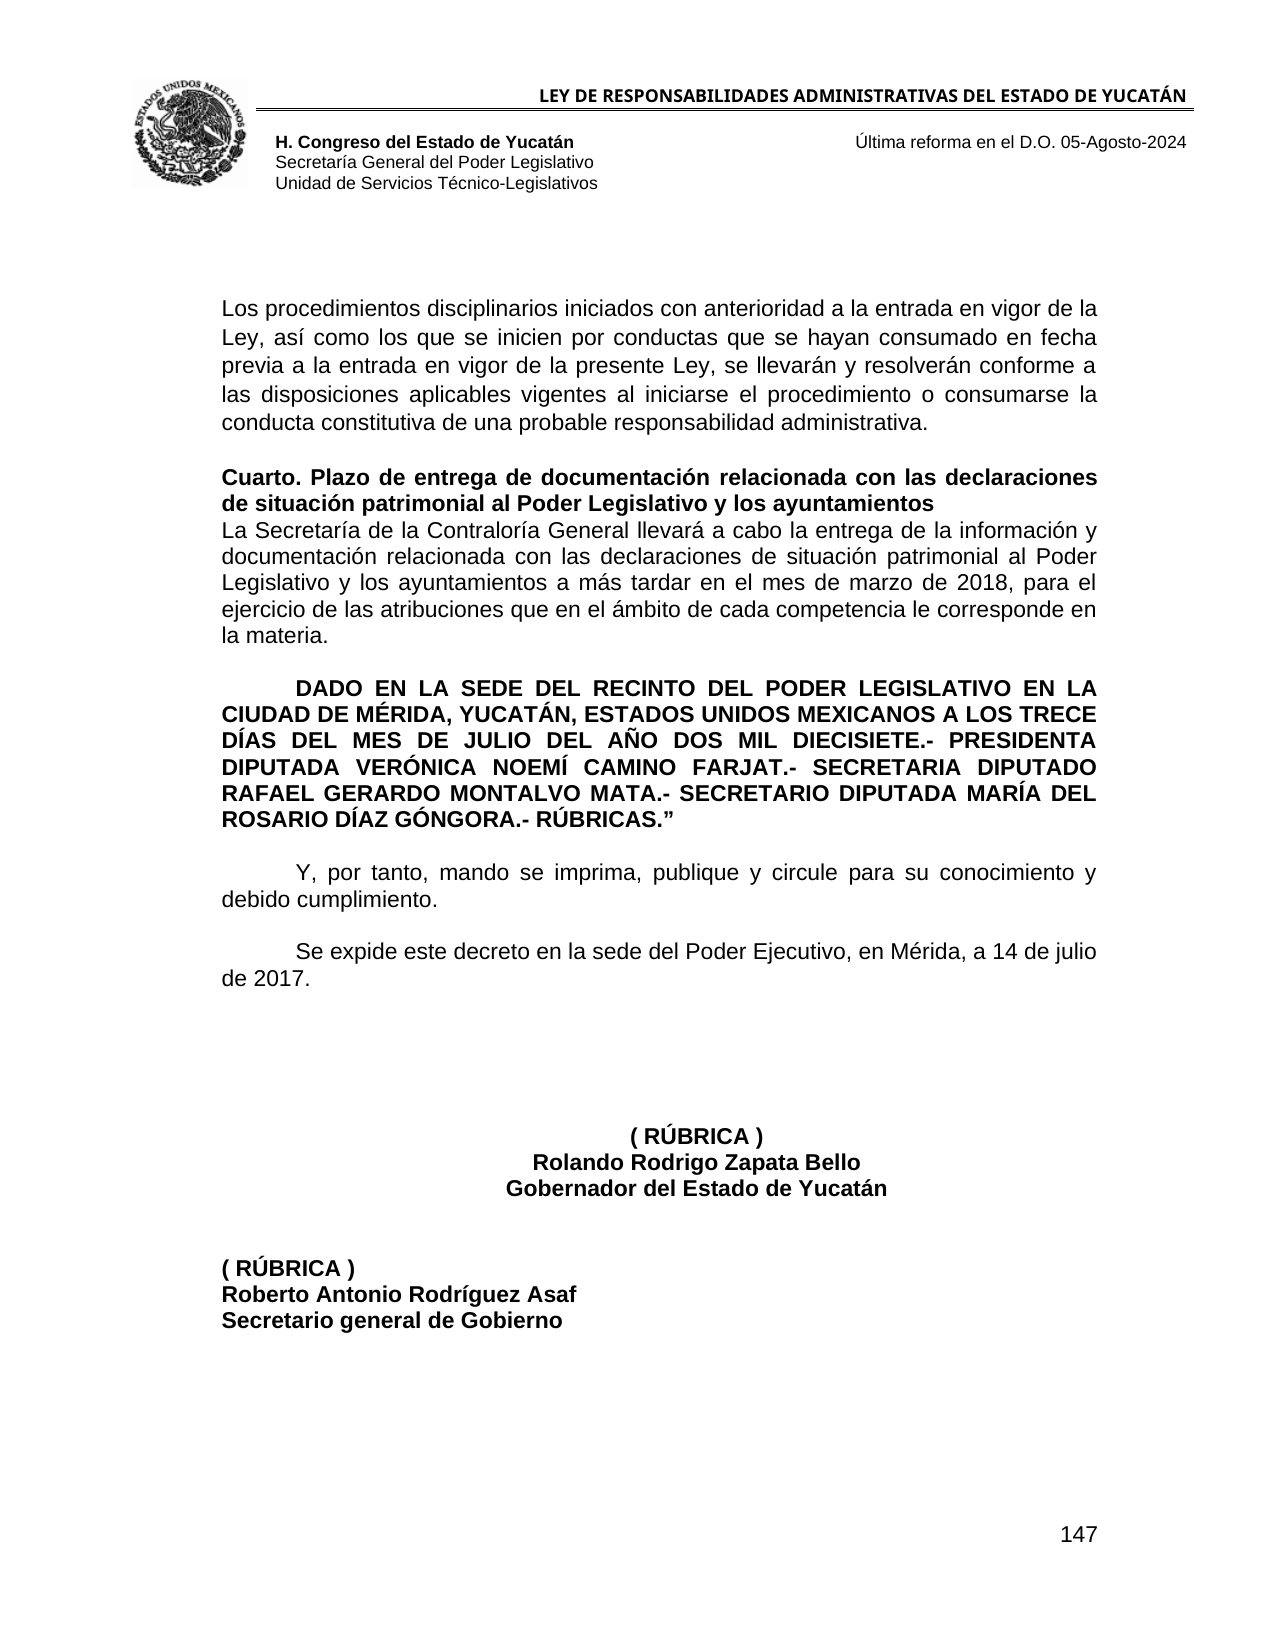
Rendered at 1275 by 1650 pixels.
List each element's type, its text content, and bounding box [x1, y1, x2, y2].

text ( RÚBRICA ) [221, 1123, 1098, 1149]
text Y, por tanto, mando se imprima, publique y circule para su conocimiento y debido cumplimiento. [221, 859, 1098, 912]
text ( RÚBRICA ) [221, 1254, 1098, 1281]
text Los procedimientos disciplinarios iniciados con anterioridad a la entrada en vigor de la Ley, así como los que se inicien por conductas que se hayan consumado en fecha previa a la entrada en vigor de la presente Ley, se llevarán y resolverán conforme a las disposiciones aplicables vigentes al iniciarse el procedimiento o consumarse la conducta constitutiva de una probable responsabilidad administrativa. [221, 295, 1098, 435]
text Gobernador del Estado de Yucatán [221, 1175, 1098, 1202]
text Roberto Antonio Rodríguez Asaf [221, 1281, 1098, 1307]
text DADO EN LA SEDE DEL RECINTO DEL PODER LEGISLATIVO EN LA CIUDAD DE MÉRIDA, YUCATÁN, ESTADOS UNIDOS MEXICANOS A LOS TRECE DÍAS DEL MES DE JULIO DEL AÑO DOS MIL DIECISIETE.- PRESIDENTA DIPUTADA VERÓNICA NOEMÍ CAMINO FARJAT.- SECRETARIA DIPUTADO RAFAEL GERARDO MONTALVO MATA.- SECRETARIO DIPUTADA MARÍA DEL ROSARIO DÍAZ GÓNGORA.- RÚBRICAS.” [221, 675, 1098, 833]
text Se expide este decreto en la sede del Poder Ejecutivo, en Mérida, a 14 de julio de 2017. [221, 938, 1098, 991]
text Secretario general de Gobierno [221, 1307, 1098, 1333]
text Rolando Rodrigo Zapata Bello [221, 1149, 1098, 1175]
text Cuarto. Plazo de entrega de documentación relacionada con las declaraciones de situación patrimonial al Poder Legislativo y los ayuntamientos [221, 464, 1098, 517]
text La Secretaría de la Contraloría General llevará a cabo la entrega de la información y documentación relacionada con las declaraciones de situación patrimonial al Poder Legislativo y los ayuntamientos a más tardar en el mes de marzo de 2018, para el ejercicio de las atribuciones que en el ámbito de cada competencia le corresponde en la materia. [221, 517, 1098, 648]
